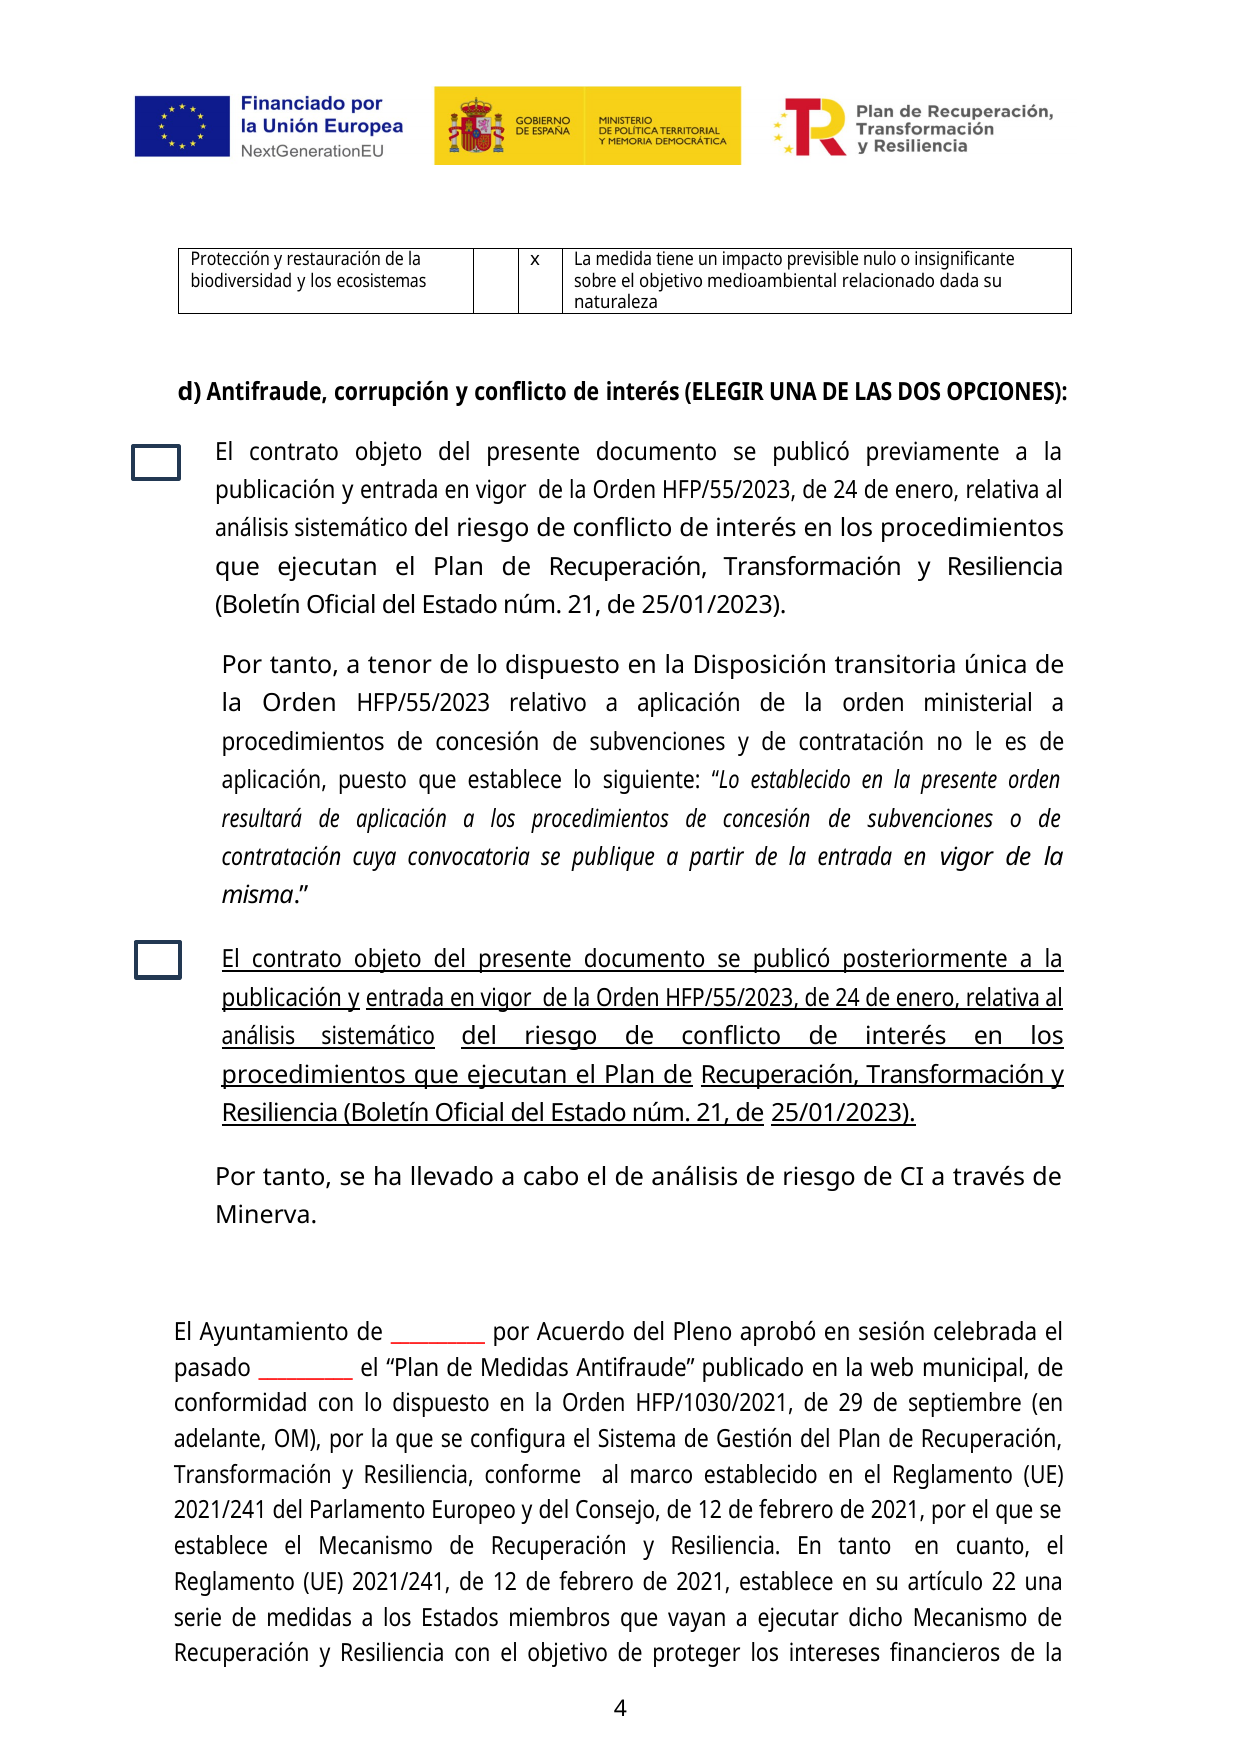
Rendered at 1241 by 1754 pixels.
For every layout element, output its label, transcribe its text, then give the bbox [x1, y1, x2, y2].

text El contrato objeto del presente documento se publicó posteriormente a la publicación y entrada en vigor de la Orden HFP/55/2023, de 24 de enero, relativa al análisis sistemático del riesgo de conflicto de interés en los procedimientos que ejecutan el Plan de Recuperación, Transformación y Resiliencia (Boletín Oficial del Estado núm. 21, de 25/01/2023). [221, 971, 1064, 1129]
table_header x [519, 249, 562, 313]
text El contrato objeto del presente documento se publicó posteriormente a la publicación y entrada en vigor de la Orden HFP/55/2023, de 24 de enero, relativa al análisis sistemático del riesgo de conflicto de interés en los procedimientos que ejecutan el Plan de Recuperación, Transformación y Resiliencia (Boletín Oficial del Estado núm. 21, de 25/01/2023). [221, 941, 1064, 970]
table_header Protección y restauración de la biodiversidad y los ecosistemas [179, 249, 473, 313]
picture [132, 86, 1078, 165]
subtitle Antifraude, corrupción y conflicto de interés (ELEGIR UNA DE LAS DOS OPCIONES): [177, 374, 1078, 408]
text El contrato objeto del presente documento se publicó previamente a la publicación y entrada en vigor de la Orden HFP/55/2023, de 24 de enero, relativa al análisis sistemático del riesgo de conflicto de interés en los procedimientos que ejecutan el Plan de Recuperación, Transformación y Resiliencia (Boletín Oficial del Estado núm. 21, de 25/01/2023). [215, 433, 1064, 621]
table_header La medida tiene un impacto previsible nulo o insignificante sobre el objetivo medioambiental relacionado dada su naturaleza [563, 249, 1071, 313]
text Por tanto, a tenor de lo dispuesto en la Disposición transitoria única de la Orden HFP/55/2023 relativo a aplicación de la orden ministerial a procedimientos de concesión de subvenciones y de contratación no le es de aplicación, puesto que establece lo siguiente: “Lo establecido en la presente orden resultará de aplicación a los procedimientos de concesión de subvenciones o de contratación cuya convocatoria se publique a partir de la entrada en vigor de la misma.” [221, 647, 1064, 911]
text Por tanto, se ha llevado a cabo el de análisis de riesgo de CI a través de Minerva. [215, 1159, 1064, 1231]
table_header [474, 249, 518, 313]
